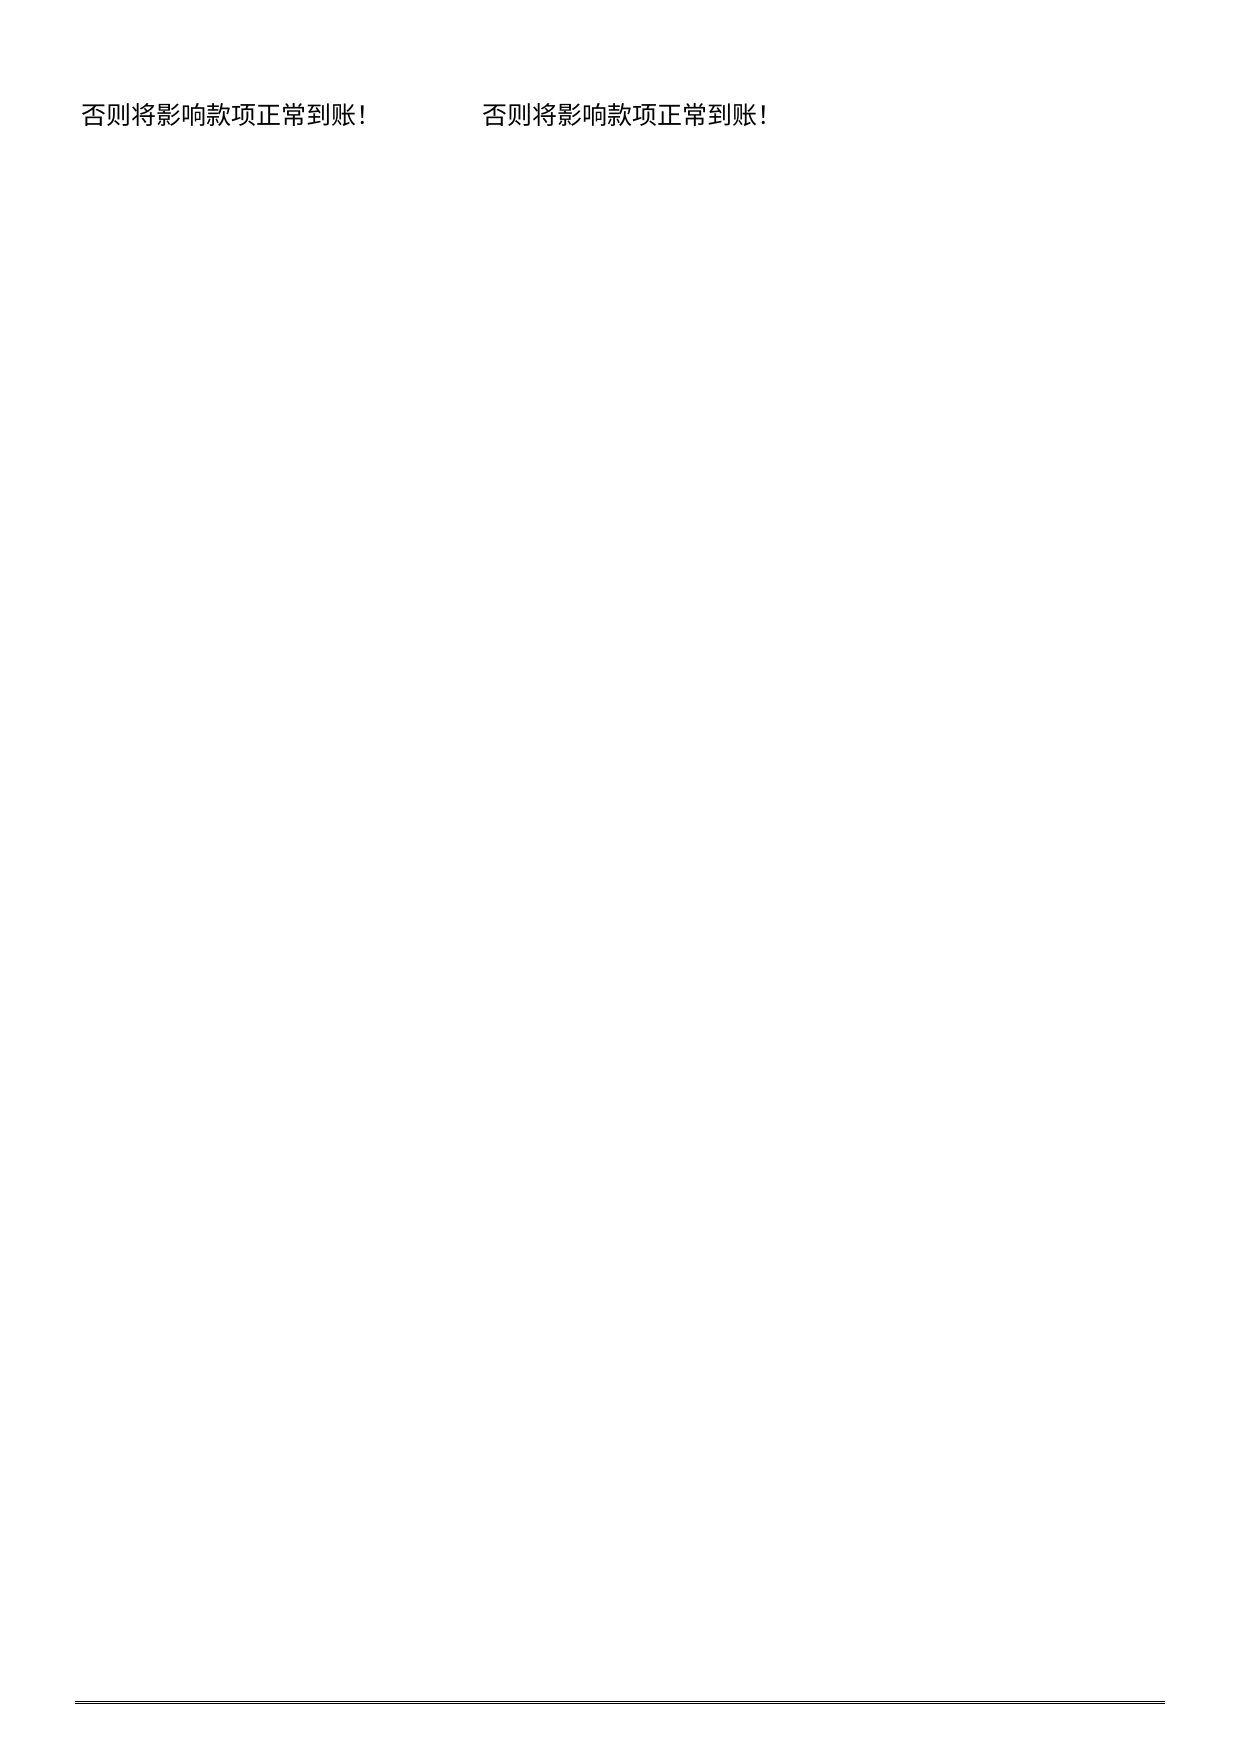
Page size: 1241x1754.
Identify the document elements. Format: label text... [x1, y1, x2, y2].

text 否则将影响款项正常到账！ 否则将影响款项正常到账！ [75, 81, 1165, 146]
